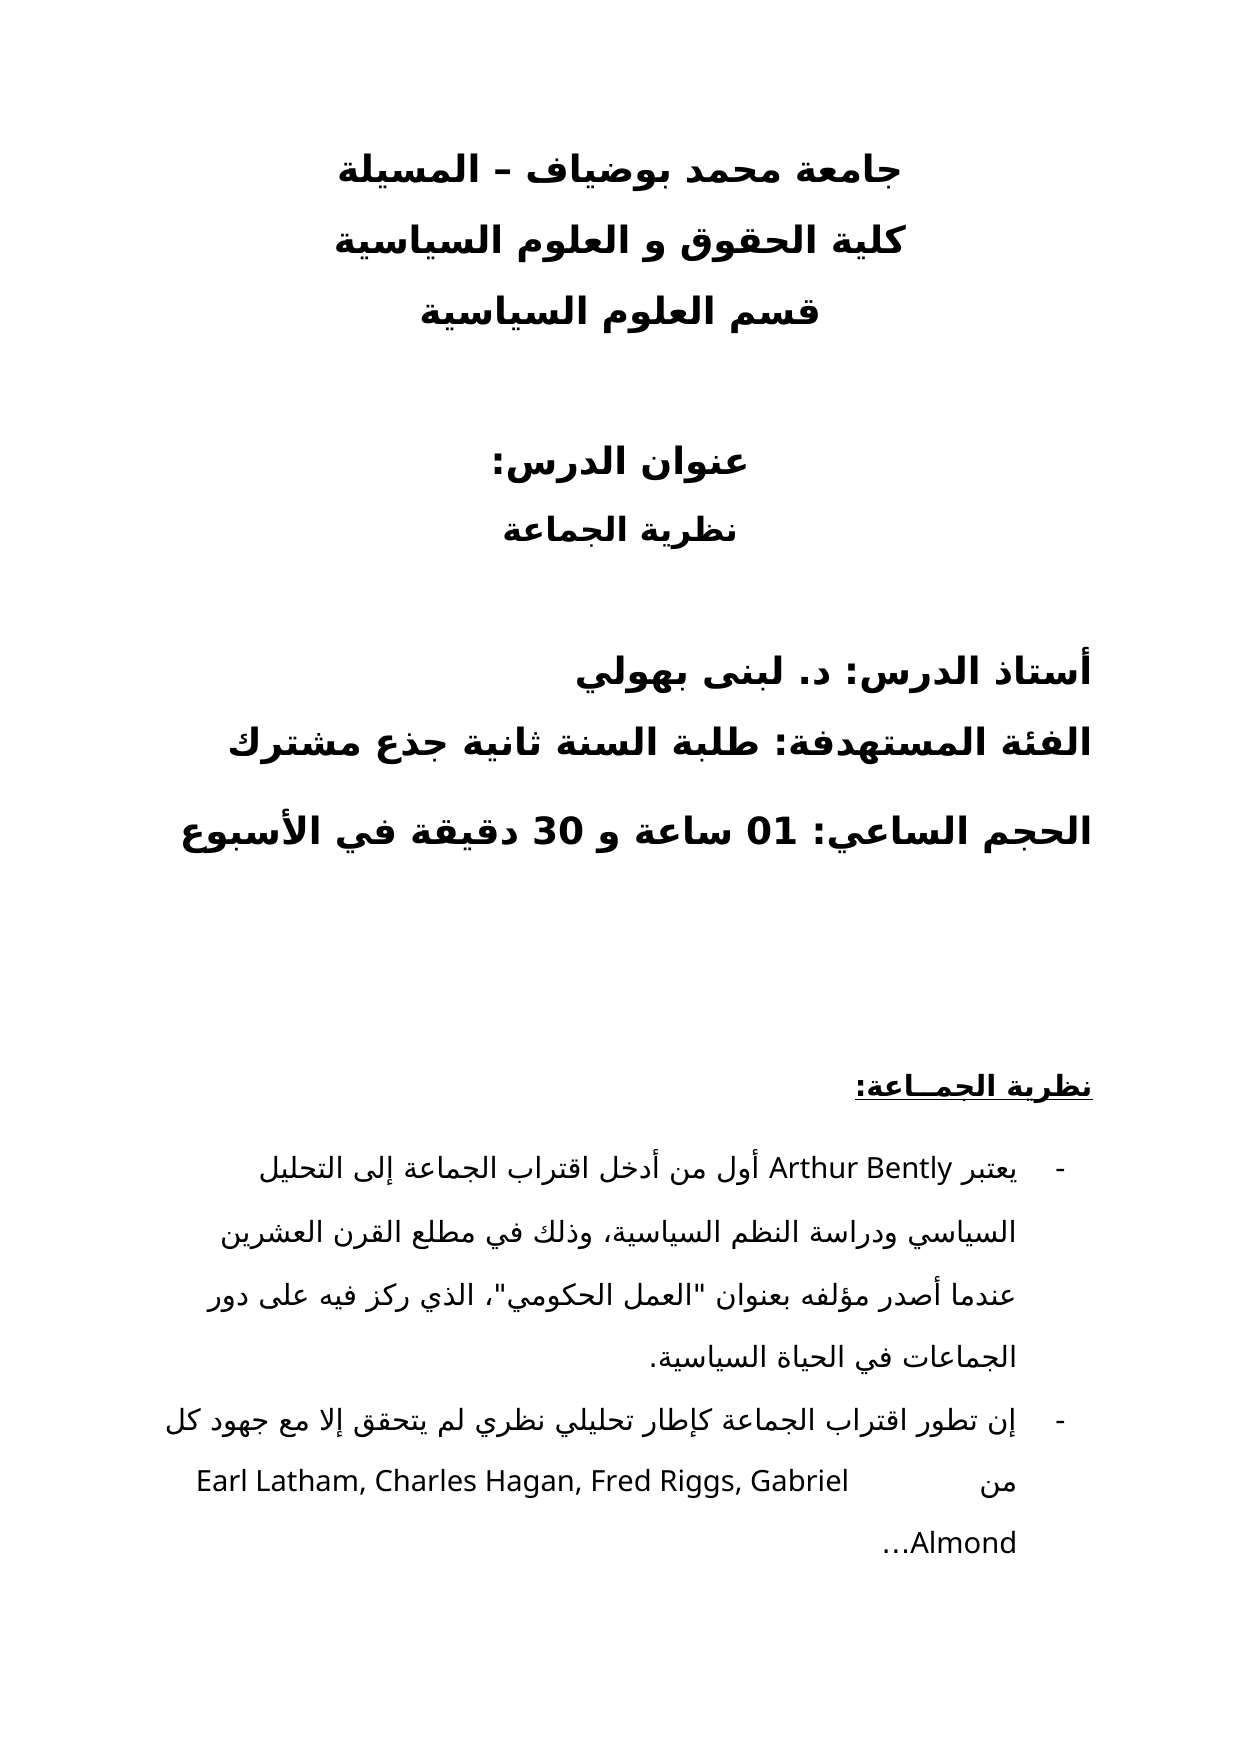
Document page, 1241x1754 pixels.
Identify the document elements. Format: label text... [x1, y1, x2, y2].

text عنوان الدرس: [148, 440, 1093, 483]
text جامعة محمد بوضياف – المسيلة [148, 148, 1093, 191]
list يعتبر Arthur Bently أول من أدخل اقتراب الجماعة إلى التحليل السياسي ودراسة النظم السياسية، وذلك في مطلع القرن العشرين عندما أصدر مؤلفه بعنوان "العمل الحكومي"، الذي ركز فيه على دور الجماعات في الحياة السياسية. [148, 1124, 1055, 1374]
text أستاذ الدرس: د. لبنى بهولي [148, 649, 1093, 693]
text الحجم الساعي: 01 ساعة و 30 دقيقة في الأسبوع [148, 791, 1093, 854]
text الفئة المستهدفة: طلبة السنة ثانية جذع مشترك [148, 720, 1093, 764]
list إن تطور اقتراب الجماعة كإطار تحليلي نظري لم يتحقق إلا مع جهود كل من Earl Latham, Charles Hagan, Fred Riggs, Gabriel Almond… [148, 1374, 1055, 1562]
text نظرية الجمــاعة: [148, 1041, 1093, 1104]
text كلية الحقوق و العلوم السياسية [148, 218, 1093, 262]
text نظرية الجماعة [148, 511, 1093, 550]
text قسم العلوم السياسية [148, 289, 1093, 333]
